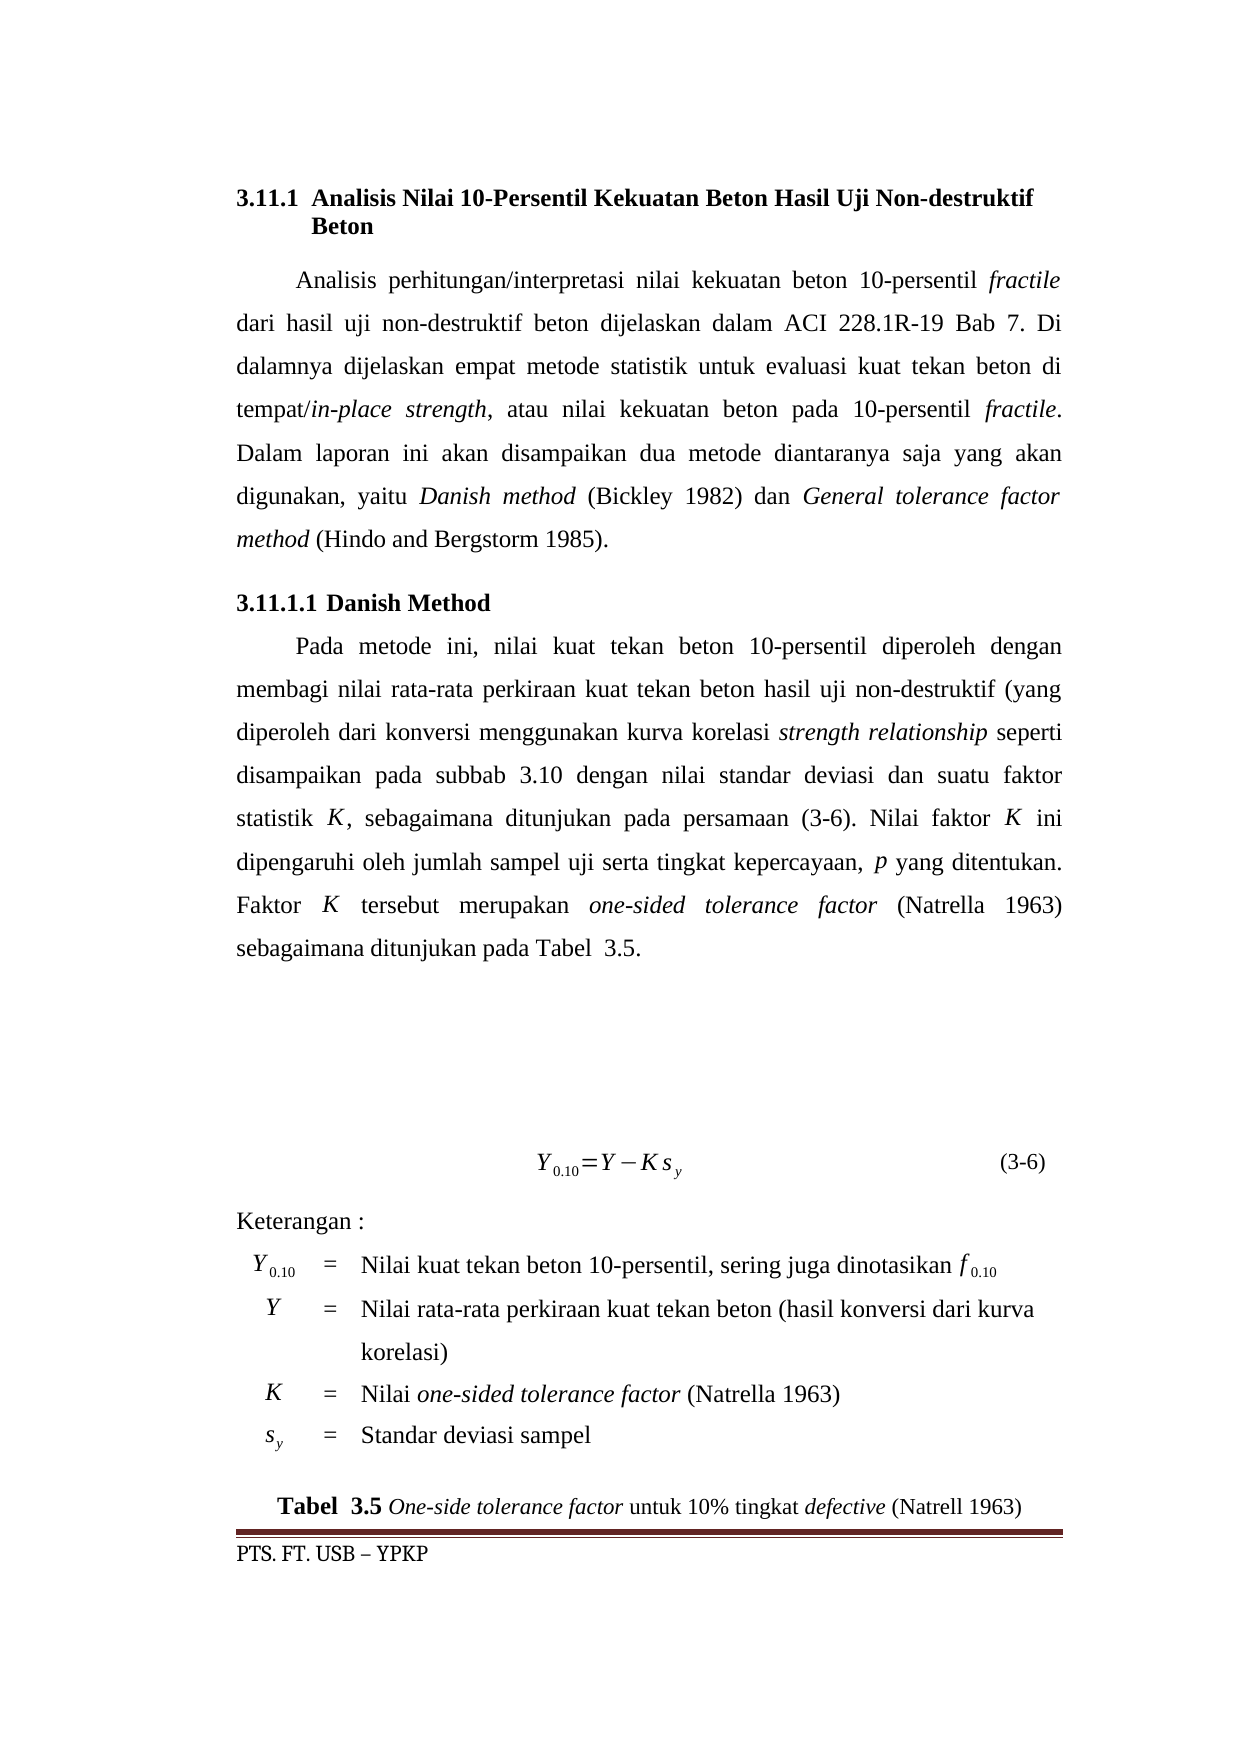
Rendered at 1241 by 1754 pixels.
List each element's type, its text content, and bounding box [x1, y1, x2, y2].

table_cell Nilai rata-rata perkiraan kuat tekan beton (hasil konversi dari kurva korelasi) [349, 1294, 1063, 1379]
table_header [236, 1249, 312, 1294]
table_cell Standar deviasi sampel [349, 1421, 1063, 1465]
table_cell [236, 1421, 312, 1465]
subtitle Analisis Nilai 10-Persentil Kekuatan Beton Hasil Uji Non-destruktif Beton [236, 183, 1063, 240]
table_cell = [312, 1379, 349, 1421]
table_cell Nilai one-sided tolerance factor (Natrella 1963) [349, 1379, 1063, 1421]
table_header = [312, 1249, 349, 1294]
table_cell = [312, 1421, 349, 1465]
table_header [236, 1149, 982, 1180]
table_header (3-6) [982, 1149, 1063, 1180]
text Tabel 3.5 One-side tolerance factor untuk 10% tingkat defective (Natrell 1963) [236, 1491, 1063, 1520]
text Keterangan : [236, 1206, 1063, 1235]
subtitle Danish Method [236, 588, 1063, 617]
text Analisis perhitungan/interpretasi nilai kekuatan beton 10-persentil fractile dari hasil uji non-destruktif beton dijelaskan dalam ACI 228.1R-19 Bab 7. Di dalamnya dijelaskan empat metode statistik untuk evaluasi kuat tekan beton di tempat/in-place strength, atau nilai kekuatan beton pada 10-persentil fractile. Dalam laporan ini akan disampaikan dua metode diantaranya saja yang akan digunakan, yaitu Danish method (Bickley 1982) dan General tolerance factor method (Hindo and Bergstorm 1985). [236, 265, 1062, 553]
table_header Nilai kuat tekan beton 10-persentil, sering juga dinotasikan [349, 1249, 1063, 1294]
table_cell [236, 1294, 312, 1379]
text Pada metode ini, nilai kuat tekan beton 10-persentil diperoleh dengan membagi nilai rata-rata perkiraan kuat tekan beton hasil uji non-destruktif (yang diperoleh dari konversi menggunakan kurva korelasi strength relationship seperti disampaikan pada subbab 3.10 dengan nilai standar deviasi dan suatu faktor statistik , sebagaimana ditunjukan pada persamaan (3-6). Nilai faktor ini dipengaruhi oleh jumlah sampel uji serta tingkat kepercayaan, yang ditentukan. Faktor tersebut merupakan one-sided tolerance factor (Natrella 1963) sebagaimana ditunjukan pada Tabel 3.5. [236, 631, 1062, 962]
table_cell = [312, 1294, 349, 1379]
table_cell [236, 1379, 312, 1421]
